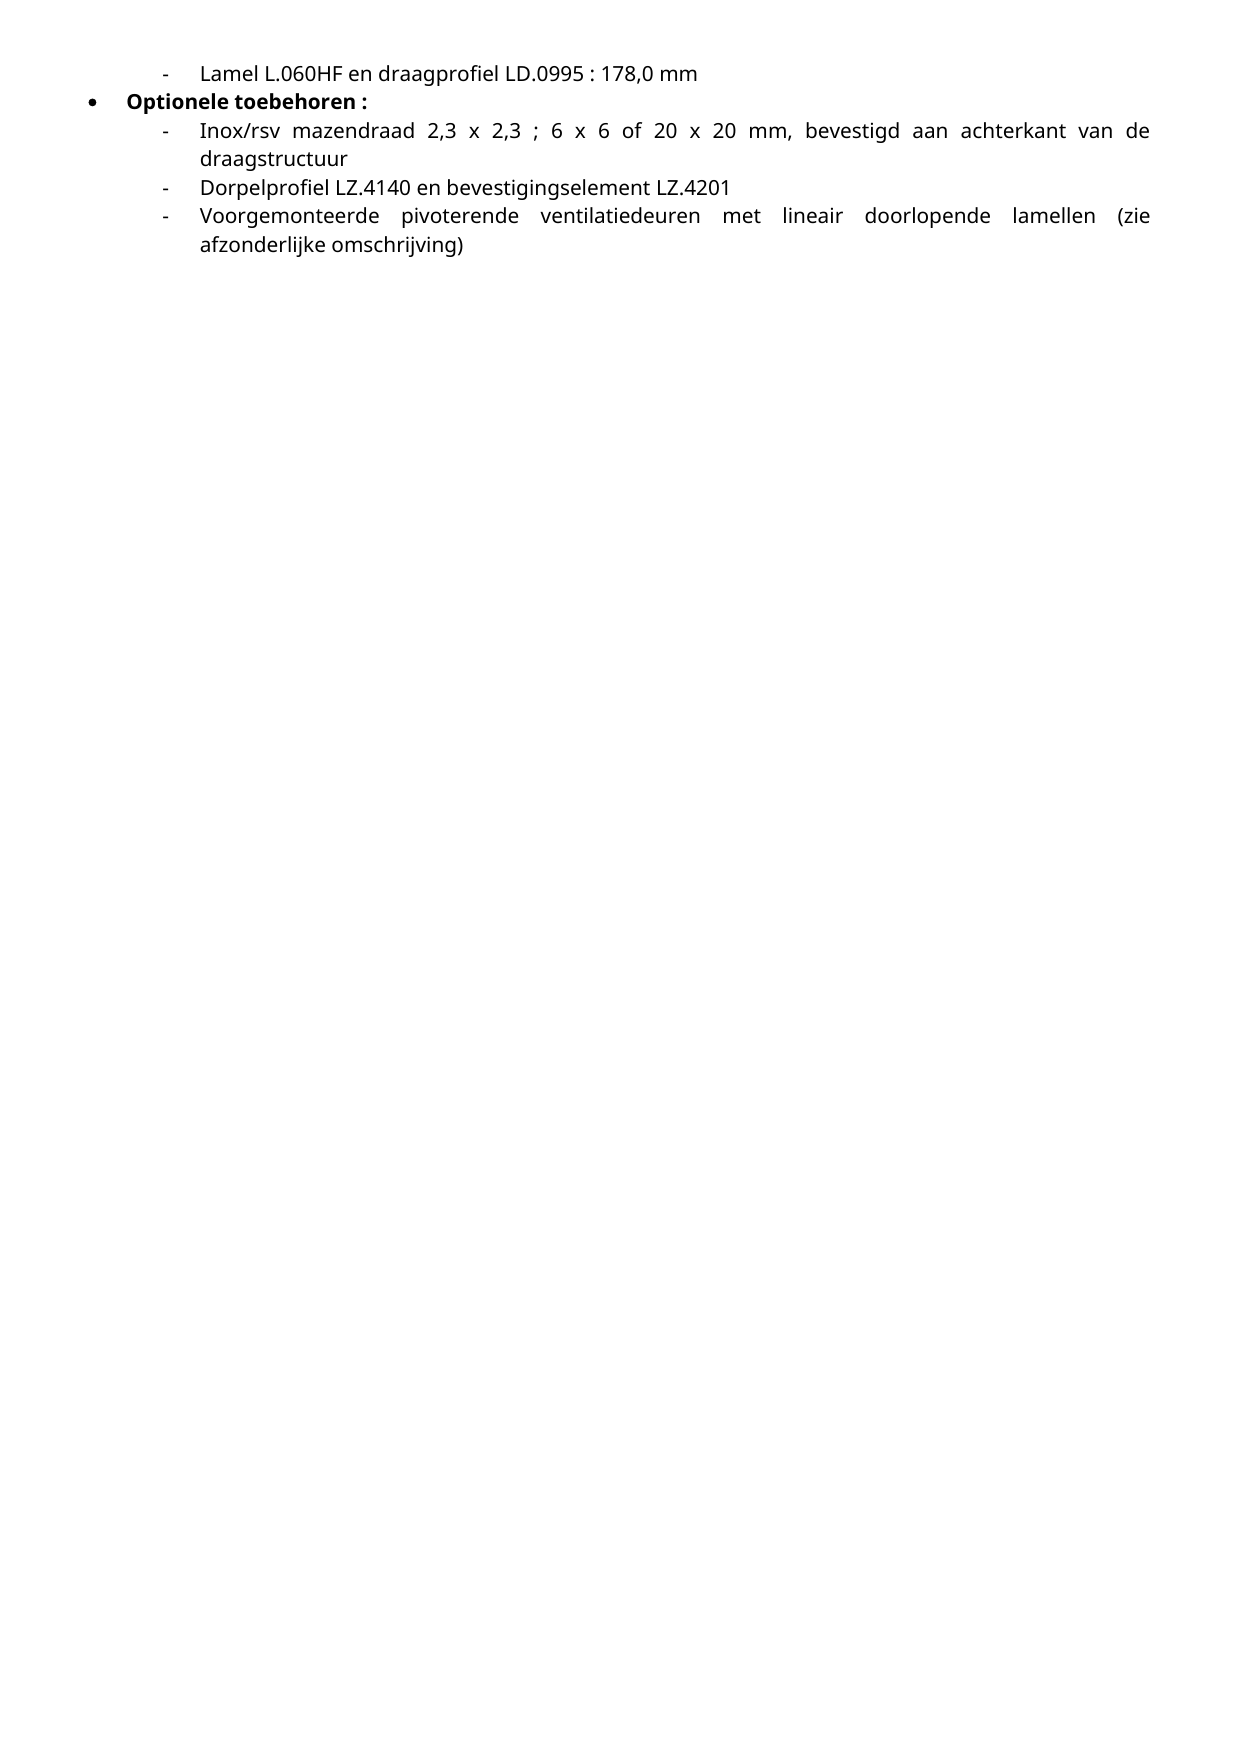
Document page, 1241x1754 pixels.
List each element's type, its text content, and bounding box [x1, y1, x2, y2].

list Optionele toebehoren : [89, 87, 1152, 116]
list Inox/rsv mazendraad 2,3 x 2,3 ; 6 x 6 of 20 x 20 mm, bevestigd aan achterkant van de draagstructuur [162, 116, 1152, 173]
list Lamel L.060HF en draagprofiel LD.0995 : 178,0 mm [162, 59, 1152, 87]
list Voorgemonteerde pivoterende ventilatiedeuren met lineair doorlopende lamellen (zie afzonderlijke omschrijving) [162, 201, 1152, 258]
list Dorpelprofiel LZ.4140 en bevestigingselement LZ.4201 [162, 173, 1152, 201]
